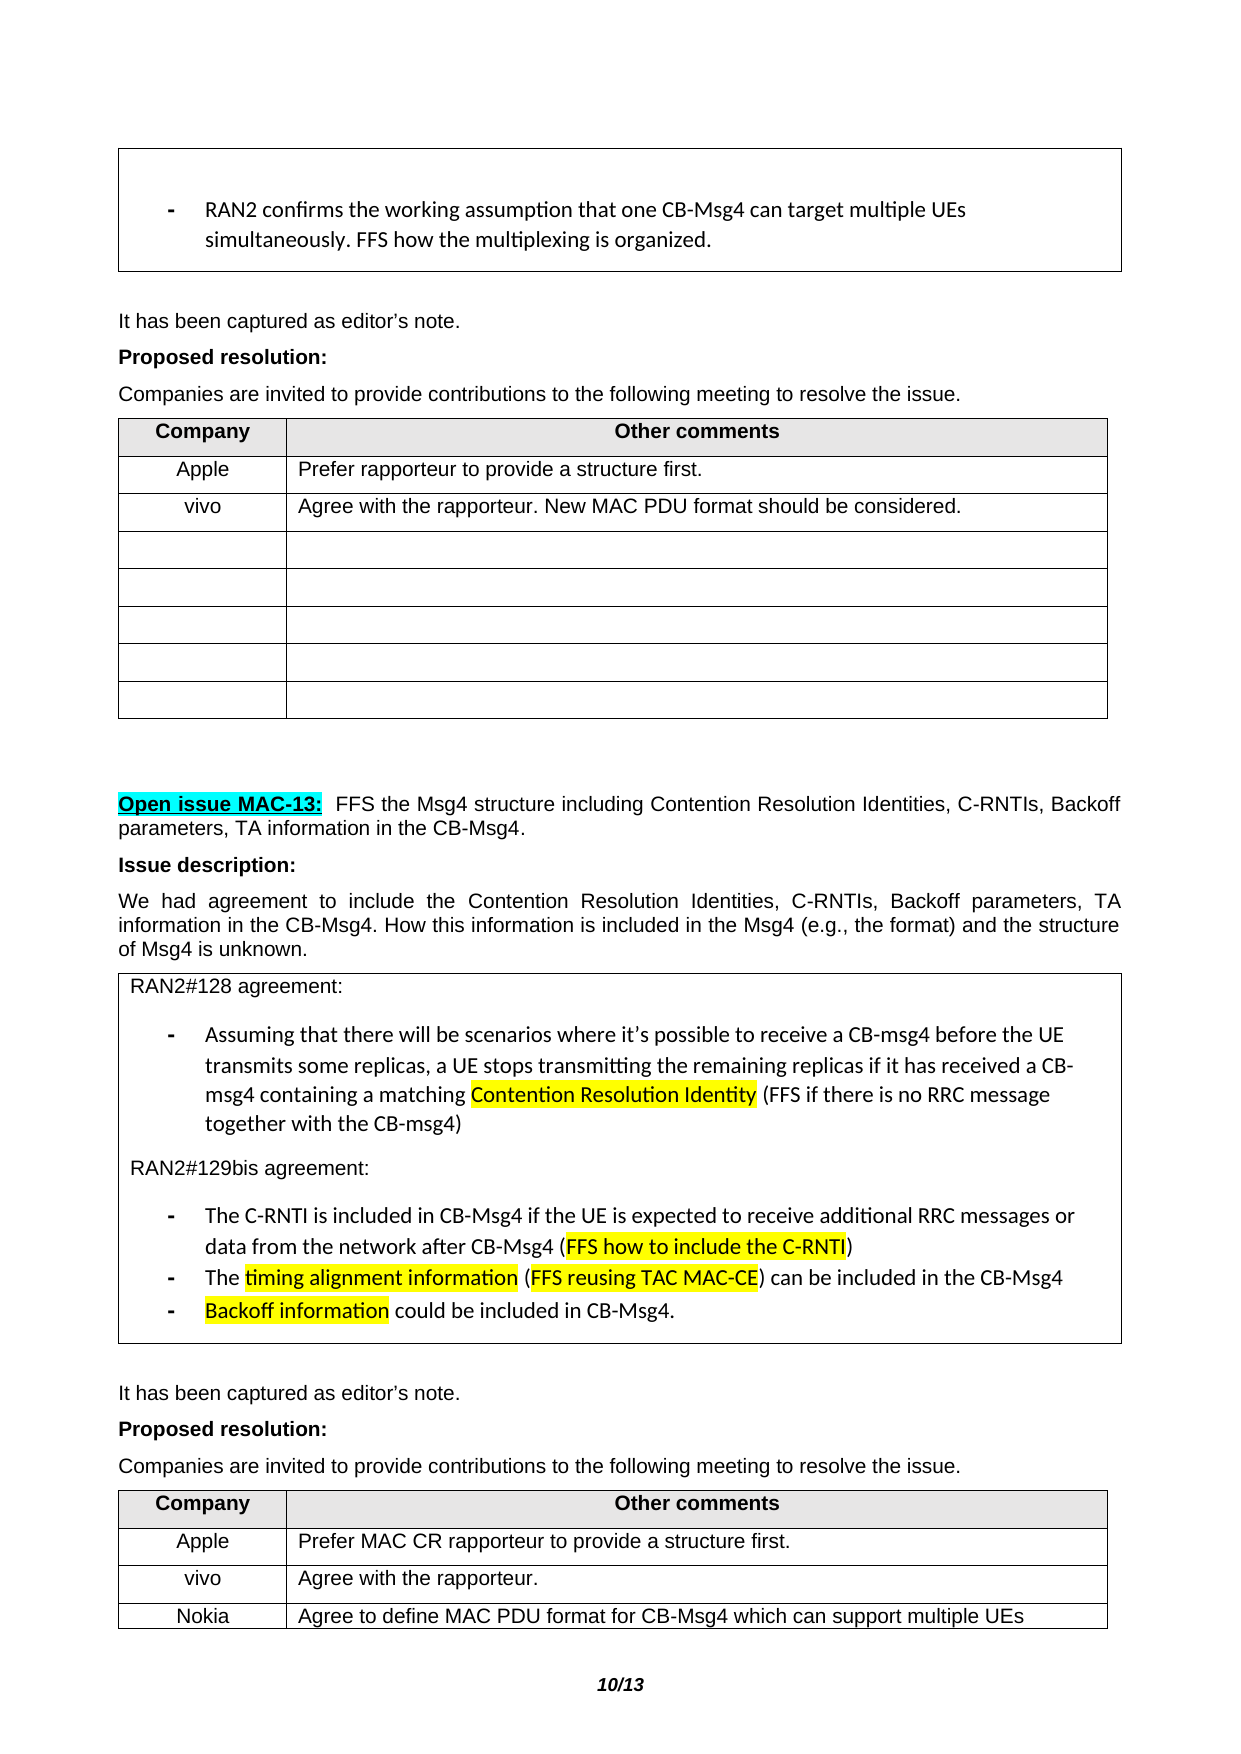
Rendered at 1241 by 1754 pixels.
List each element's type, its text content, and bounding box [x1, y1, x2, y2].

text It has been captured as editor’s note. [118, 1381, 1122, 1405]
table_cell Nokia [119, 1604, 286, 1628]
table_cell Apple [119, 457, 286, 493]
table_cell [287, 569, 1107, 606]
text It has been captured as editor’s note. [118, 309, 1122, 333]
table_cell vivo [119, 494, 286, 531]
table_cell [119, 569, 286, 606]
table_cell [287, 1604, 1107, 1628]
table_cell [287, 607, 1107, 643]
table_cell [287, 682, 1107, 718]
text Proposed resolution: [118, 345, 1122, 369]
text Companies are invited to provide contributions to the following meeting to resolve the issue. [118, 382, 1122, 406]
table_header Company [119, 419, 286, 456]
table_cell [119, 607, 286, 643]
text Proposed resolution: [118, 1417, 1122, 1441]
table_cell Apple [119, 1529, 286, 1565]
text We had agreement to include the Contention Resolution Identities, C-RNTIs, Backoff parameters, TA information in the CB-Msg4. How this information is included in the Msg4 (e.g., the format) and the structure of Msg4 is unknown. [118, 889, 1122, 961]
text Companies are invited to provide contributions to the following meeting to resolve the issue. [118, 1454, 1122, 1478]
table_header Company [119, 1491, 286, 1528]
table_cell vivo [119, 1566, 286, 1603]
table_header RAN2#128 agreement: Assuming that there will be scenarios where it’s possible to receive a CB-msg4 before the UE transmits some replicas, a UE stops transmitting the remaining replicas if it has received a CB-msg4 containing a matching Contention Resolution Identity (FFS if there is no RRC message together with the CB-msg4) RAN2#129bis agreement: The C-RNTI is included in CB-Msg4 if the UE is expected to receive additional RRC messages or data from the network after CB-Msg4 (FFS how to include the C-RNTI) The timing alignment information (FFS reusing TAC MAC-CE) can be included in the CB-Msg4 Backoff information could be included in CB-Msg4. [119, 974, 1121, 1343]
table_cell [287, 644, 1107, 681]
table_cell Agree with the rapporteur. New MAC PDU format should be considered. [287, 494, 1107, 531]
table_cell [287, 532, 1107, 568]
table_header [119, 149, 1121, 271]
table_cell [119, 644, 286, 681]
table_header Other comments [287, 1491, 1107, 1528]
text Issue description: [118, 852, 1122, 876]
table_cell Prefer MAC CR rapporteur to provide a structure first. [287, 1529, 1107, 1565]
table_header Other comments [287, 419, 1107, 456]
table_cell [119, 532, 286, 568]
text Open issue MAC-13: FFS the Msg4 structure including Contention Resolution Identities, C-RNTIs, Backoff parameters, TA information in the CB-Msg4. [118, 792, 1122, 840]
table_cell [119, 682, 286, 718]
table_cell Agree with the rapporteur. [287, 1566, 1107, 1603]
table_cell Prefer rapporteur to provide a structure first. [287, 457, 1107, 493]
